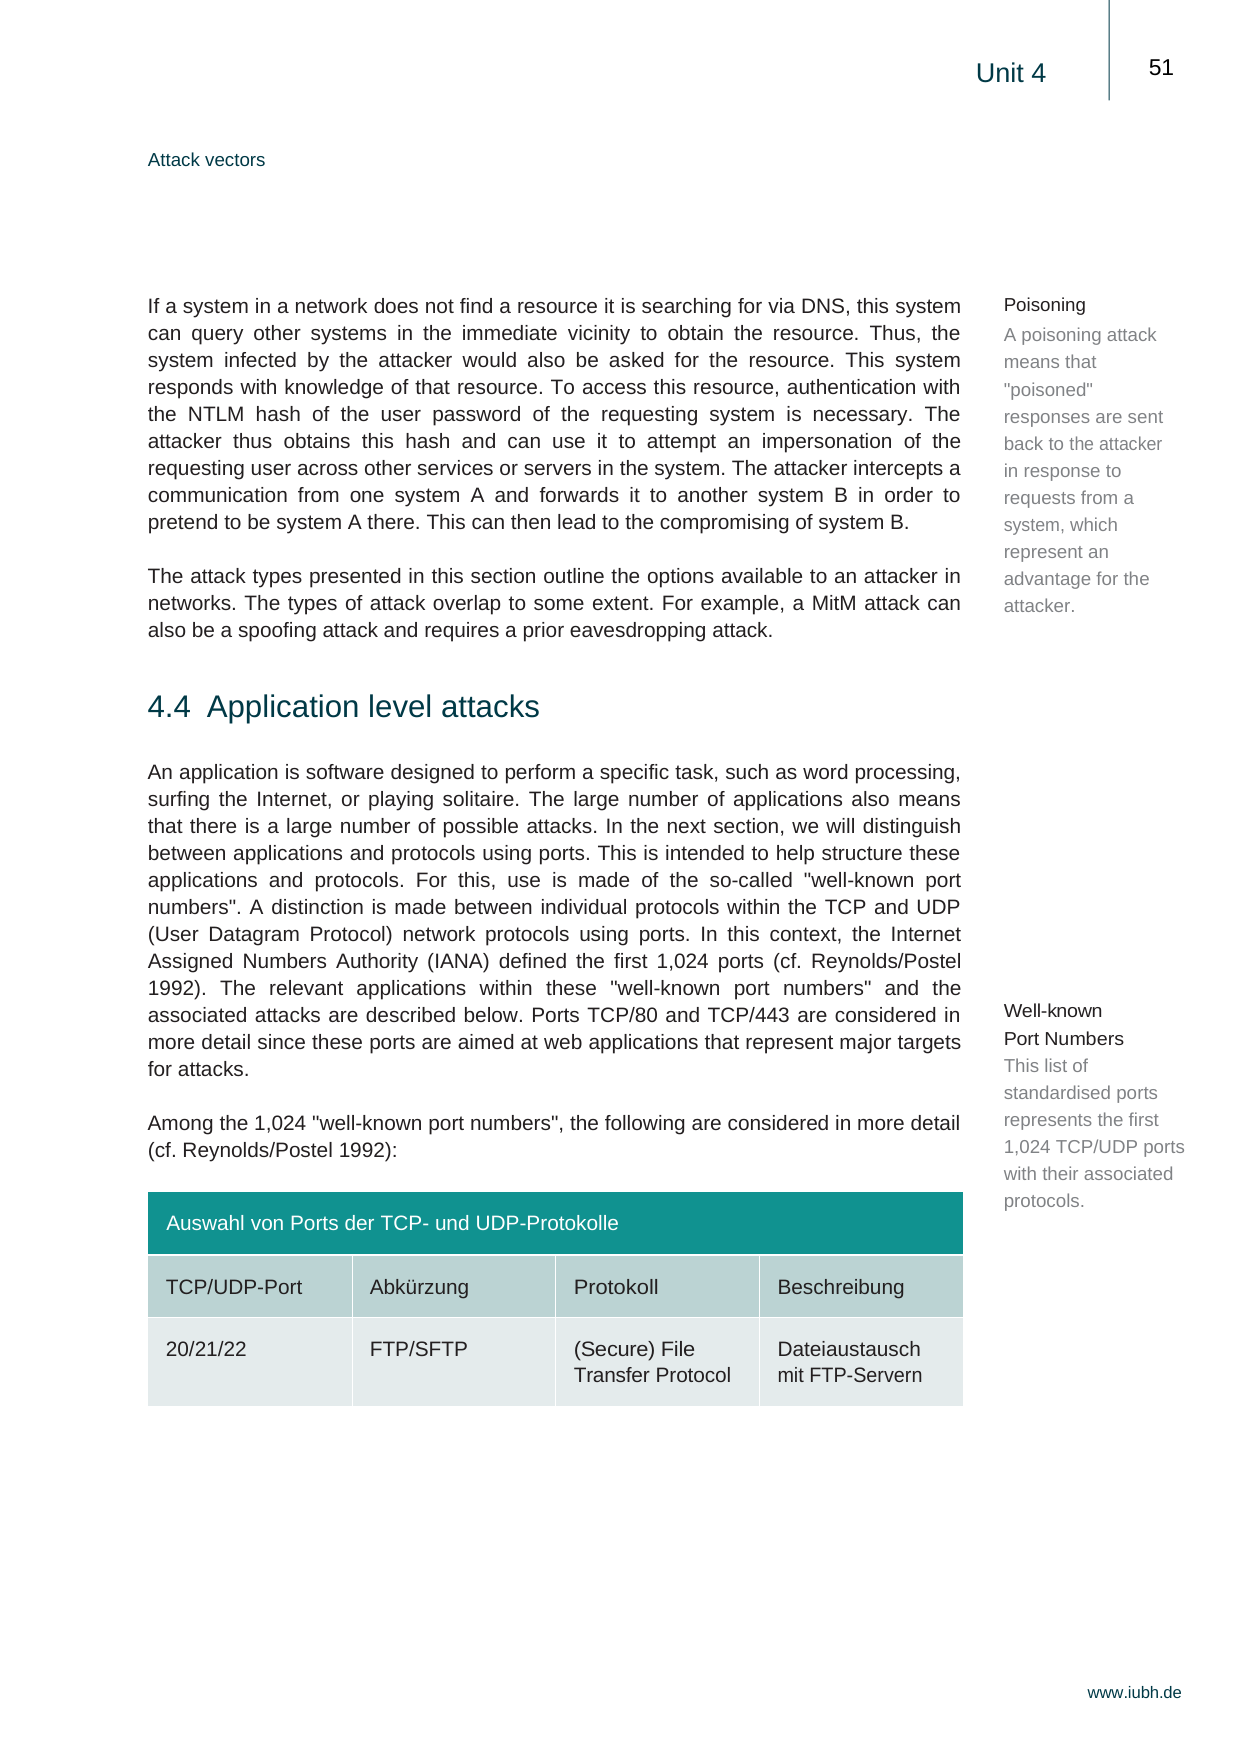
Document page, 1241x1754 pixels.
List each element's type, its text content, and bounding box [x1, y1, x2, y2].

table_cell Abkürzung [353, 1256, 555, 1317]
subtitle Application level attacks [147, 688, 962, 724]
table_cell TCP/UDP-Port [148, 1256, 352, 1317]
text Among the 1,024 "well-known port numbers", the following are considered in more detail (cf. Reynolds/Postel 1992): [147, 1111, 962, 1162]
text A poisoning attack means that "poisoned" responses are sent back to the attacker in response to requests from a system, which represent an advantage for the attacker. [1003, 324, 1178, 617]
table_cell Dateiaustausch mit FTP-Servern [760, 1318, 963, 1406]
table_cell 20/21/22 [148, 1318, 352, 1406]
text This list of standardised ports represents the first 1,024 TCP/UDP ports with their associated protocols. [1003, 1054, 1192, 1211]
table_cell FTP/SFTP [353, 1318, 555, 1406]
text Well-known Port Numbers [1003, 1000, 1142, 1049]
text The attack types presented in this section outline the options available to an attacker in networks. The types of attack overlap to some extent. For example, a MitM attack can also be a spooﬁng attack and requires a prior eavesdropping attack. [147, 564, 962, 642]
text Poisoning [966, 294, 1192, 316]
table_cell Beschreibung [760, 1256, 963, 1317]
table_cell (Secure) File Transfer Protocol [556, 1318, 759, 1406]
text Attack vectors [148, 148, 1192, 170]
text An application is software designed to perform a specific task, such as word processing, surfing the Internet, or playing solitaire. The large number of applications also means that there is a large number of possible attacks. In the next section, we will distinguish between applications and protocols using ports. This is intended to help structure these applications and protocols. For this, use is made of the so-called "well-known port numbers". A distinction is made between individual protocols within the TCP and UDP (User Datagram Protocol) network protocols using ports. In this context, the Internet Assigned Numbers Authority (IANA) defined the first 1,024 ports (cf. Reynolds/Postel 1992). The relevant applications within these "well-known port numbers" and the associated attacks are described below. Ports TCP/80 and TCP/443 are considered in more detail since these ports are aimed at web applications that represent major targets for attacks. [147, 760, 962, 1081]
table_cell Protokoll [556, 1256, 759, 1317]
table_header Auswahl von Ports der TCP- und UDP-Protokolle [148, 1192, 963, 1254]
text If a system in a network does not find a resource it is searching for via DNS, this system can query other systems in the immediate vicinity to obtain the resource. Thus, the system infected by the attacker would also be asked for the resource. This system responds with knowledge of that resource. To access this resource, authentication with the NTLM hash of the user password of the requesting system is necessary. The attacker thus obtains this hash and can use it to attempt an impersonation of the requesting user across other services or servers in the system. The attacker intercepts a communication from one system A and forwards it to another system B in order to pretend to be system A there. This can then lead to the compromising of system B. [147, 294, 962, 534]
